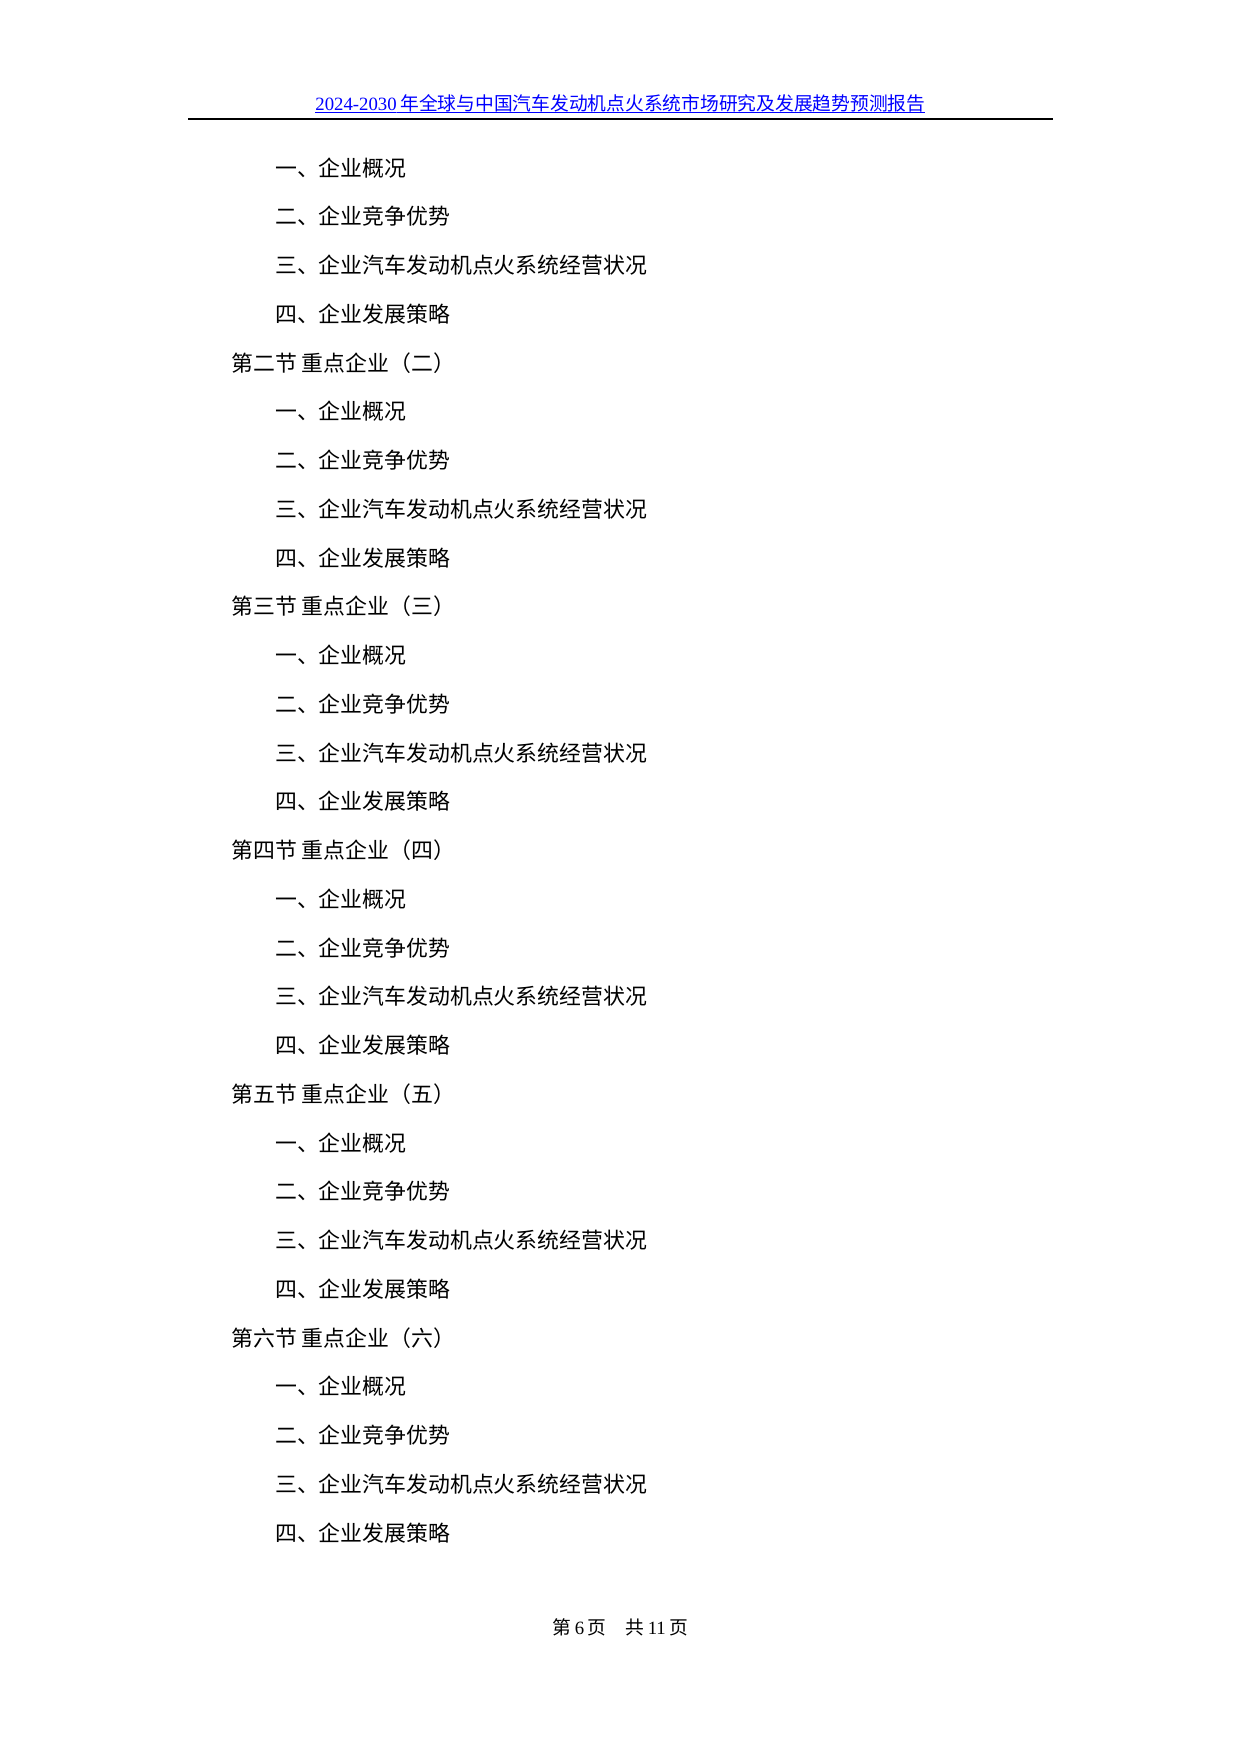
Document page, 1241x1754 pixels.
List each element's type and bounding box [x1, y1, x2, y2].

text [187, 150, 1053, 1548]
